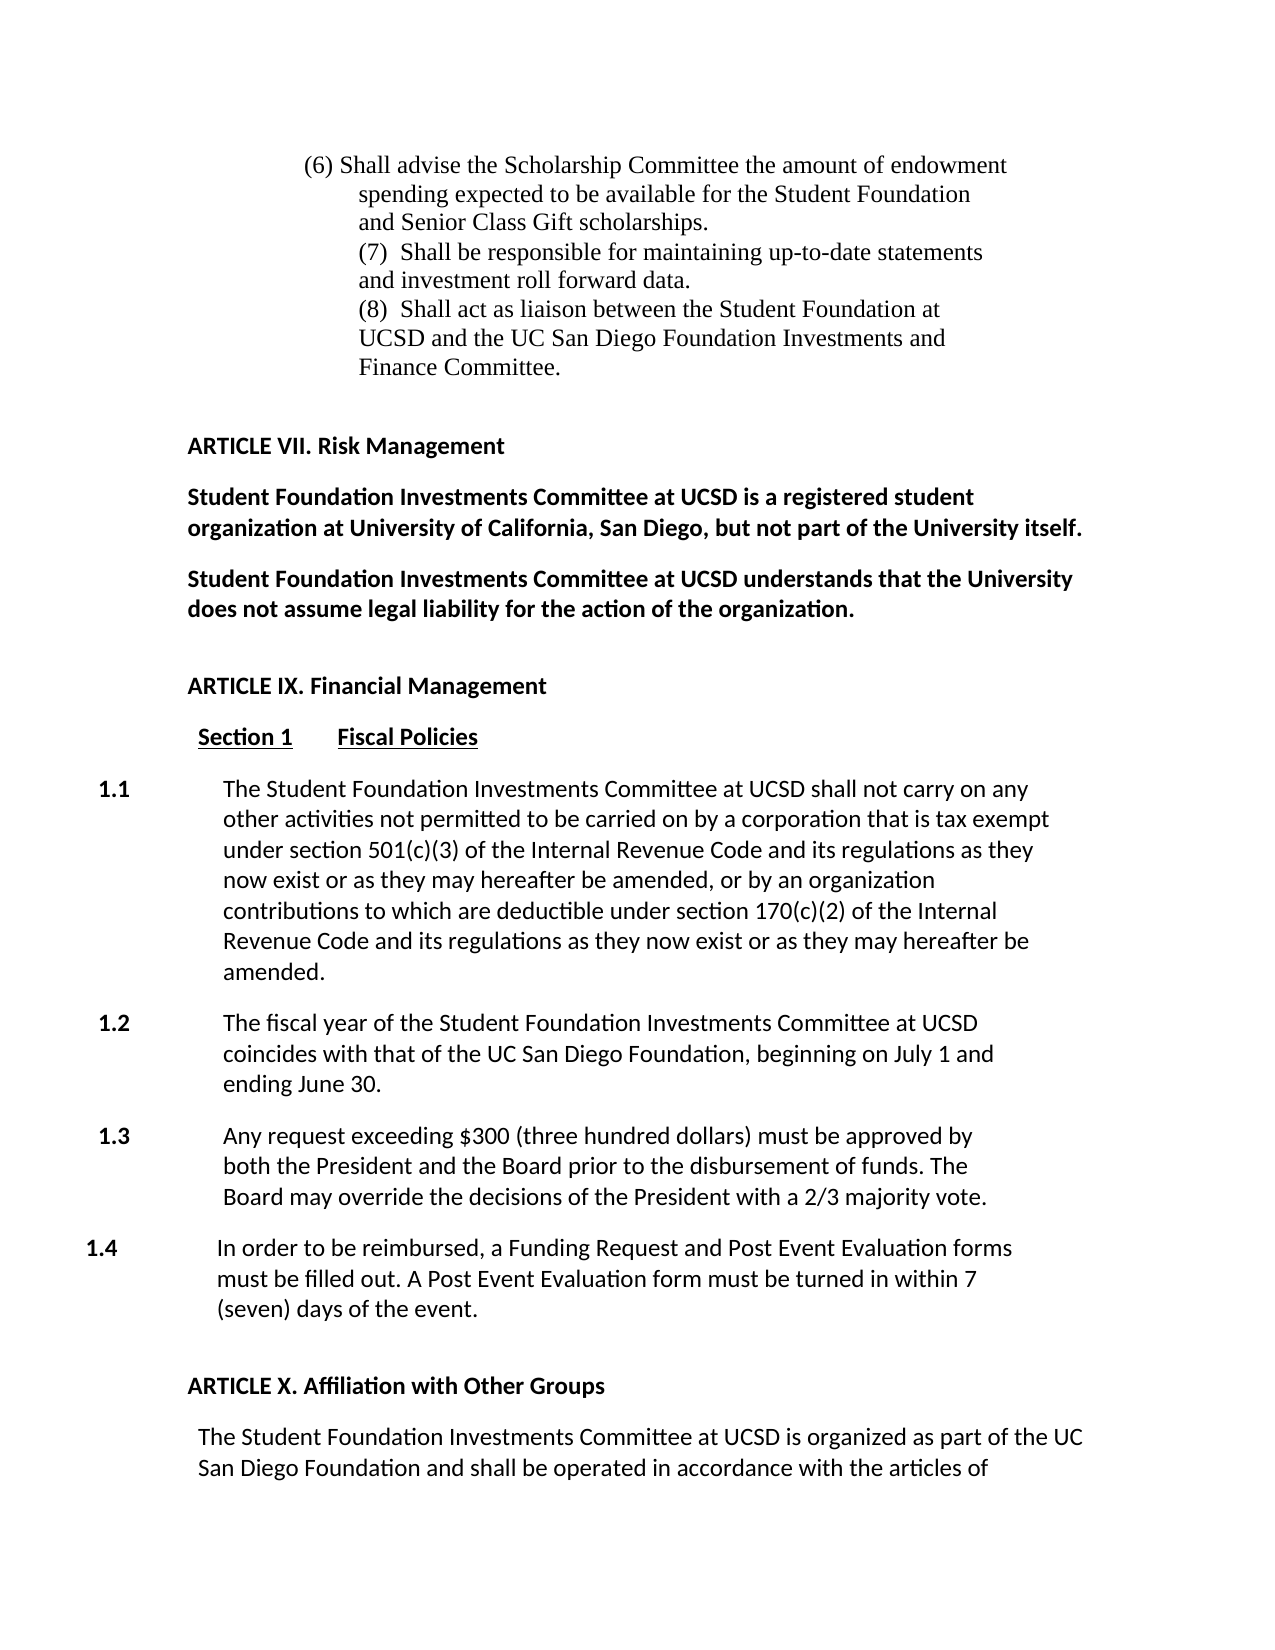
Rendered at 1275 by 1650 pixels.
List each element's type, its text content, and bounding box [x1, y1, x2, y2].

text 1.1 The Student Foundation Investments Committee at UCSD shall not carry on any other activities not permitted to be carried on by a corporation that is tax exempt under section 501(c)(3) of the Internal Revenue Code and its regulations as they now exist or as they may hereafter be amended, or by an organization contributions to which are deductible under section 170(c)(2) of the Internal Revenue Code and its regulations as they now exist or as they may hereafter be amended. [98, 773, 1069, 987]
text ARTICLE VII. Risk Management [187, 430, 1087, 460]
text ARTICLE X. Affiliation with Other Groups [187, 1370, 1087, 1400]
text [198, 1421, 1089, 1482]
text (6) Shall advise the Scholarship Committee the amount of endowment spending expected to be available for the Student Foundation and Senior Class Gift scholarships. [304, 150, 1012, 236]
text 1.3 Any request exceeding $300 (three hundred dollars) must be approved by both the President and the Board prior to the disbursement of funds. The Board may override the decisions of the President with a 2/3 majority vote. [98, 1120, 1013, 1211]
text 1.4 In order to be reimbursed, a Funding Request and Post Event Evaluation forms must be filled out. A Post Event Evaluation form must be turned in within 7 (seven) days of the event. [85, 1232, 1035, 1324]
text ARTICLE IX. Financial Management [187, 670, 1087, 701]
text Student Foundation Investments Committee at UCSD is a registered student organization at University of California, San Diego, but not part of the University itself. [187, 481, 1087, 542]
text (8) Shall act as liaison between the Student Foundation at UCSD and the UC San Diego Foundation Investments and Finance Committee. [358, 294, 1012, 381]
text Student Foundation Investments Committee at UCSD understands that the University does not assume legal liability for the action of the organization. [187, 563, 1087, 624]
text (7) Shall be responsible for maintaining up-to-date statements and investment roll forward data. [358, 237, 1012, 294]
text 1.2 The fiscal year of the Student Foundation Investments Committee at UCSD coincides with that of the UC San Diego Foundation, beginning on July 1 and ending June 30. [98, 1007, 1013, 1099]
text Section 1 Fiscal Policies [198, 722, 1089, 752]
